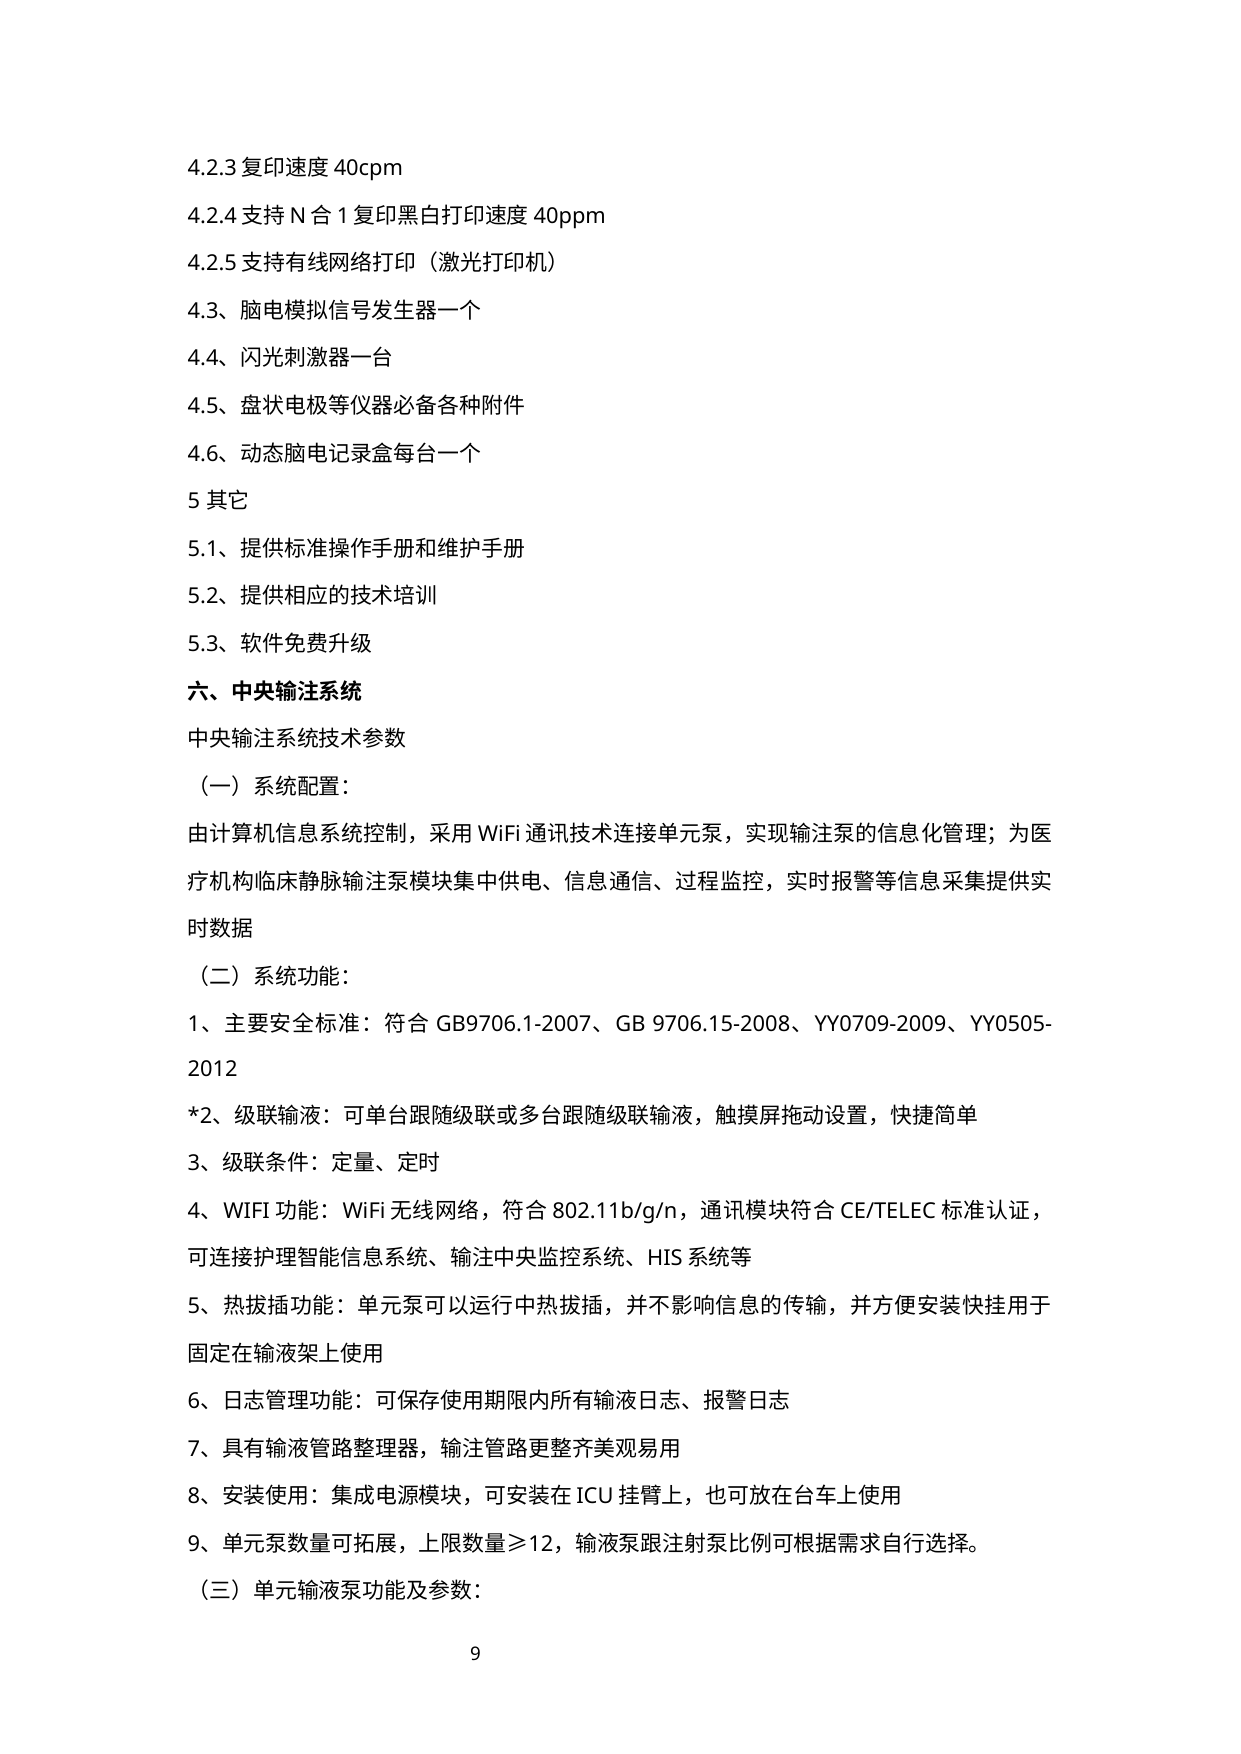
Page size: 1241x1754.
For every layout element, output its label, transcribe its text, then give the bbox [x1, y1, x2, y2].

text 由计算机信息系统控制，采用WiFi通讯技术连接单元泵，实现输注泵的信息化管理；为医疗机构临床静脉输注泵模块集中供电、信息通信、过程监控，实时报警等信息采集提供实时数据 [187, 816, 1053, 943]
text 中央输注系统技术参数 [187, 721, 1053, 753]
text （一）系统配置： [187, 769, 1053, 800]
text （三）单元输液泵功能及参数： [187, 1573, 1053, 1605]
text 4.4、闪光刺激器一台 [187, 340, 1053, 372]
text 5、热拔插功能：单元泵可以运行中热拔插，并不影响信息的传输，并方便安装快挂用于固定在输液架上使用 [187, 1288, 1053, 1367]
text 7、具有输液管路整理器，输注管路更整齐美观易用 [187, 1431, 1053, 1462]
text 4、WIFI功能：WiFi无线网络，符合802.11b/g/n，通讯模块符合CE/TELEC标准认证，可连接护理智能信息系统、输注中央监控系统、HIS系统等 [187, 1193, 1053, 1272]
text 5.1、提供标准操作手册和维护手册 [187, 531, 1053, 563]
text （二）系统功能： [187, 959, 1053, 990]
text 9、单元泵数量可拓展，上限数量≥12，输液泵跟注射泵比例可根据需求自行选择。 [187, 1526, 1053, 1558]
text *2、级联输液：可单台跟随级联或多台跟随级联输液，触摸屏拖动设置，快捷简单 [187, 1098, 1053, 1129]
text 4.3、脑电模拟信号发生器一个 [187, 293, 1053, 324]
text 5 其它 [187, 483, 1053, 515]
text 4.2.3复印速度 40cpm [187, 150, 1053, 182]
subtitle 六、中央输注系统 [187, 674, 1053, 705]
text 4.2.4支持N合1复印黑白打印速度 40ppm [187, 198, 1053, 229]
text 4.2.5支持有线网络打印（激光打印机） [187, 245, 1053, 277]
text 4.6、动态脑电记录盒每台一个 [187, 436, 1053, 467]
text 8、安装使用：集成电源模块，可安装在ICU挂臂上，也可放在台车上使用 [187, 1478, 1053, 1510]
text 6、日志管理功能：可保存使用期限内所有输液日志、报警日志 [187, 1383, 1053, 1415]
text 5.2、提供相应的技术培训 [187, 578, 1053, 610]
text 5.3、软件免费升级 [187, 626, 1053, 658]
text 4.5、盘状电极等仪器必备各种附件 [187, 388, 1053, 420]
text 1、主要安全标准：符合GB9706.1-2007、GB 9706.15-2008、YY0709-2009、YY0505-2012 [187, 1006, 1053, 1083]
text 3、级联条件：定量、定时 [187, 1145, 1053, 1177]
